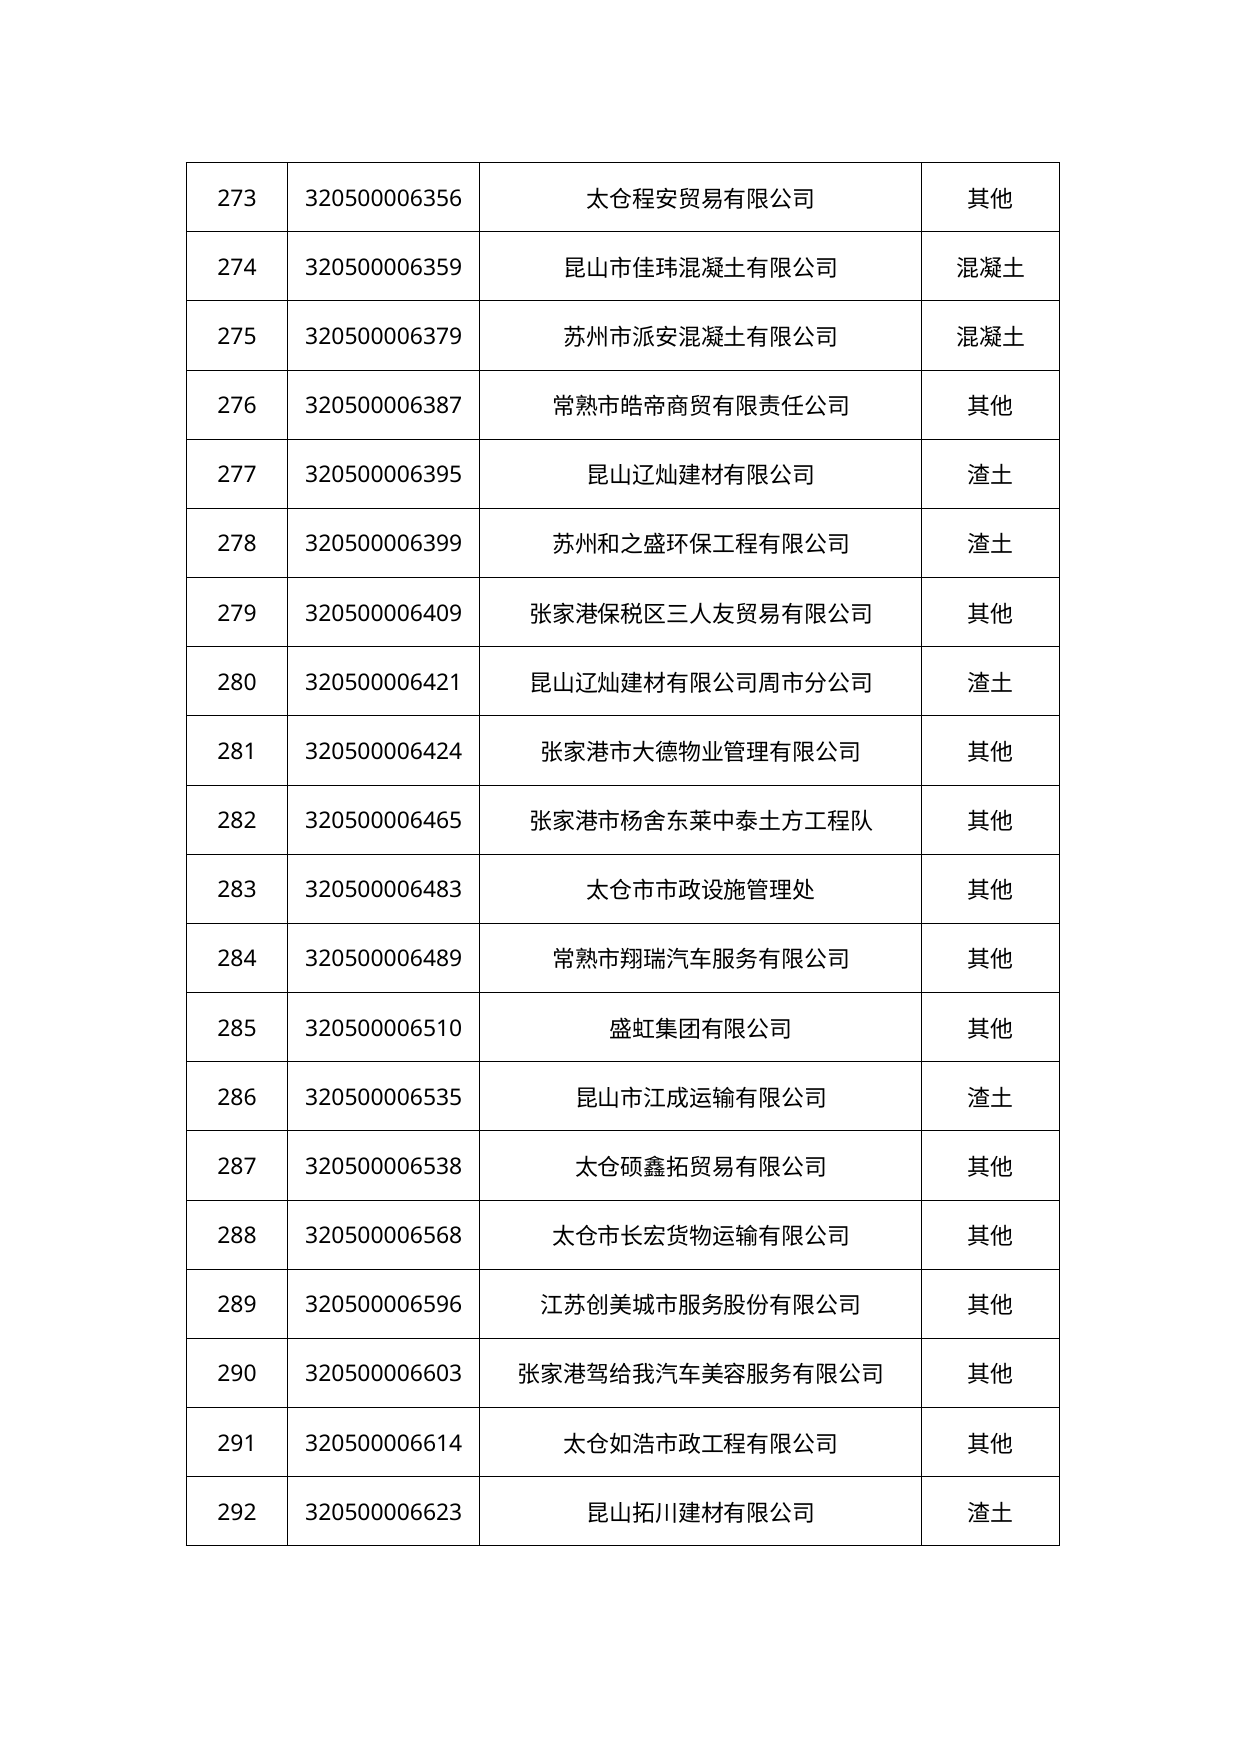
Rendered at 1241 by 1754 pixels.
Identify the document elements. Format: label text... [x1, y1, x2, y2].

table_cell 320500006603 [288, 1339, 479, 1407]
table_cell 其他 [922, 1270, 1059, 1338]
table_cell 昆山市江成运输有限公司 [480, 1062, 921, 1130]
table_cell 274 [187, 232, 287, 300]
table_cell 常熟市皓帝商贸有限责任公司 [480, 371, 921, 439]
table_cell 太仓程安贸易有限公司 [480, 163, 921, 231]
table_cell 其他 [922, 1201, 1059, 1269]
table_cell 渣土 [922, 1477, 1059, 1545]
table_cell 320500006596 [288, 1270, 479, 1338]
table_cell 其他 [922, 993, 1059, 1061]
table_cell 320500006538 [288, 1131, 479, 1199]
table_cell 苏州市派安混凝土有限公司 [480, 301, 921, 369]
table_cell 太仓市长宏货物运输有限公司 [480, 1201, 921, 1269]
table_cell 284 [187, 924, 287, 992]
table_cell 混凝土 [922, 301, 1059, 369]
table_cell 太仓硕鑫拓贸易有限公司 [480, 1131, 921, 1199]
table_cell 320500006379 [288, 301, 479, 369]
table_cell 张家港市杨舍东莱中泰土方工程队 [480, 786, 921, 854]
table_cell 其他 [922, 786, 1059, 854]
table_cell 277 [187, 440, 287, 508]
table_cell 320500006395 [288, 440, 479, 508]
table_cell 渣土 [922, 509, 1059, 577]
table_cell 昆山市佳玮混凝土有限公司 [480, 232, 921, 300]
table_cell 287 [187, 1131, 287, 1199]
table_cell 其他 [922, 924, 1059, 992]
table_cell 276 [187, 371, 287, 439]
table_cell 昆山辽灿建材有限公司周市分公司 [480, 647, 921, 715]
table_cell 320500006399 [288, 509, 479, 577]
table_cell 286 [187, 1062, 287, 1130]
table_cell 张家港市大德物业管理有限公司 [480, 716, 921, 784]
table_cell 275 [187, 301, 287, 369]
table_cell 其他 [922, 1131, 1059, 1199]
table_cell 昆山辽灿建材有限公司 [480, 440, 921, 508]
table_cell 320500006535 [288, 1062, 479, 1130]
table_cell 常熟市翔瑞汽车服务有限公司 [480, 924, 921, 992]
table_cell 320500006465 [288, 786, 479, 854]
table_cell 盛虹集团有限公司 [480, 993, 921, 1061]
table_cell 291 [187, 1408, 287, 1476]
table_cell 320500006510 [288, 993, 479, 1061]
table_cell 江苏创美城市服务股份有限公司 [480, 1270, 921, 1338]
table_cell 279 [187, 578, 287, 646]
table_cell 278 [187, 509, 287, 577]
table_cell 320500006623 [288, 1477, 479, 1545]
table_cell 其他 [922, 163, 1059, 231]
table_cell 320500006489 [288, 924, 479, 992]
table_cell 320500006421 [288, 647, 479, 715]
table_cell 昆山拓川建材有限公司 [480, 1477, 921, 1545]
table_cell 其他 [922, 371, 1059, 439]
table_cell 320500006568 [288, 1201, 479, 1269]
table_cell 320500006483 [288, 855, 479, 923]
table_cell 其他 [922, 578, 1059, 646]
table_cell 苏州和之盛环保工程有限公司 [480, 509, 921, 577]
table_cell 其他 [922, 1408, 1059, 1476]
table_cell 其他 [922, 716, 1059, 784]
table_cell 渣土 [922, 440, 1059, 508]
table_cell 281 [187, 716, 287, 784]
table_cell 太仓市市政设施管理处 [480, 855, 921, 923]
table_cell 320500006614 [288, 1408, 479, 1476]
table_cell 289 [187, 1270, 287, 1338]
table_cell 273 [187, 163, 287, 231]
table_cell 张家港驾给我汽车美容服务有限公司 [480, 1339, 921, 1407]
table_cell 混凝土 [922, 232, 1059, 300]
table_cell 渣土 [922, 1062, 1059, 1130]
table_cell 288 [187, 1201, 287, 1269]
table_cell 太仓如浩市政工程有限公司 [480, 1408, 921, 1476]
table_cell 张家港保税区三人友贸易有限公司 [480, 578, 921, 646]
table_cell 283 [187, 855, 287, 923]
table_cell 320500006387 [288, 371, 479, 439]
table_cell 285 [187, 993, 287, 1061]
table_cell 渣土 [922, 647, 1059, 715]
table_cell 282 [187, 786, 287, 854]
table_cell 320500006356 [288, 163, 479, 231]
table_cell 320500006359 [288, 232, 479, 300]
table_cell 其他 [922, 1339, 1059, 1407]
table_cell 其他 [922, 855, 1059, 923]
table_cell 320500006409 [288, 578, 479, 646]
table_cell 320500006424 [288, 716, 479, 784]
table_cell 290 [187, 1339, 287, 1407]
table_cell 280 [187, 647, 287, 715]
table_cell 292 [187, 1477, 287, 1545]
